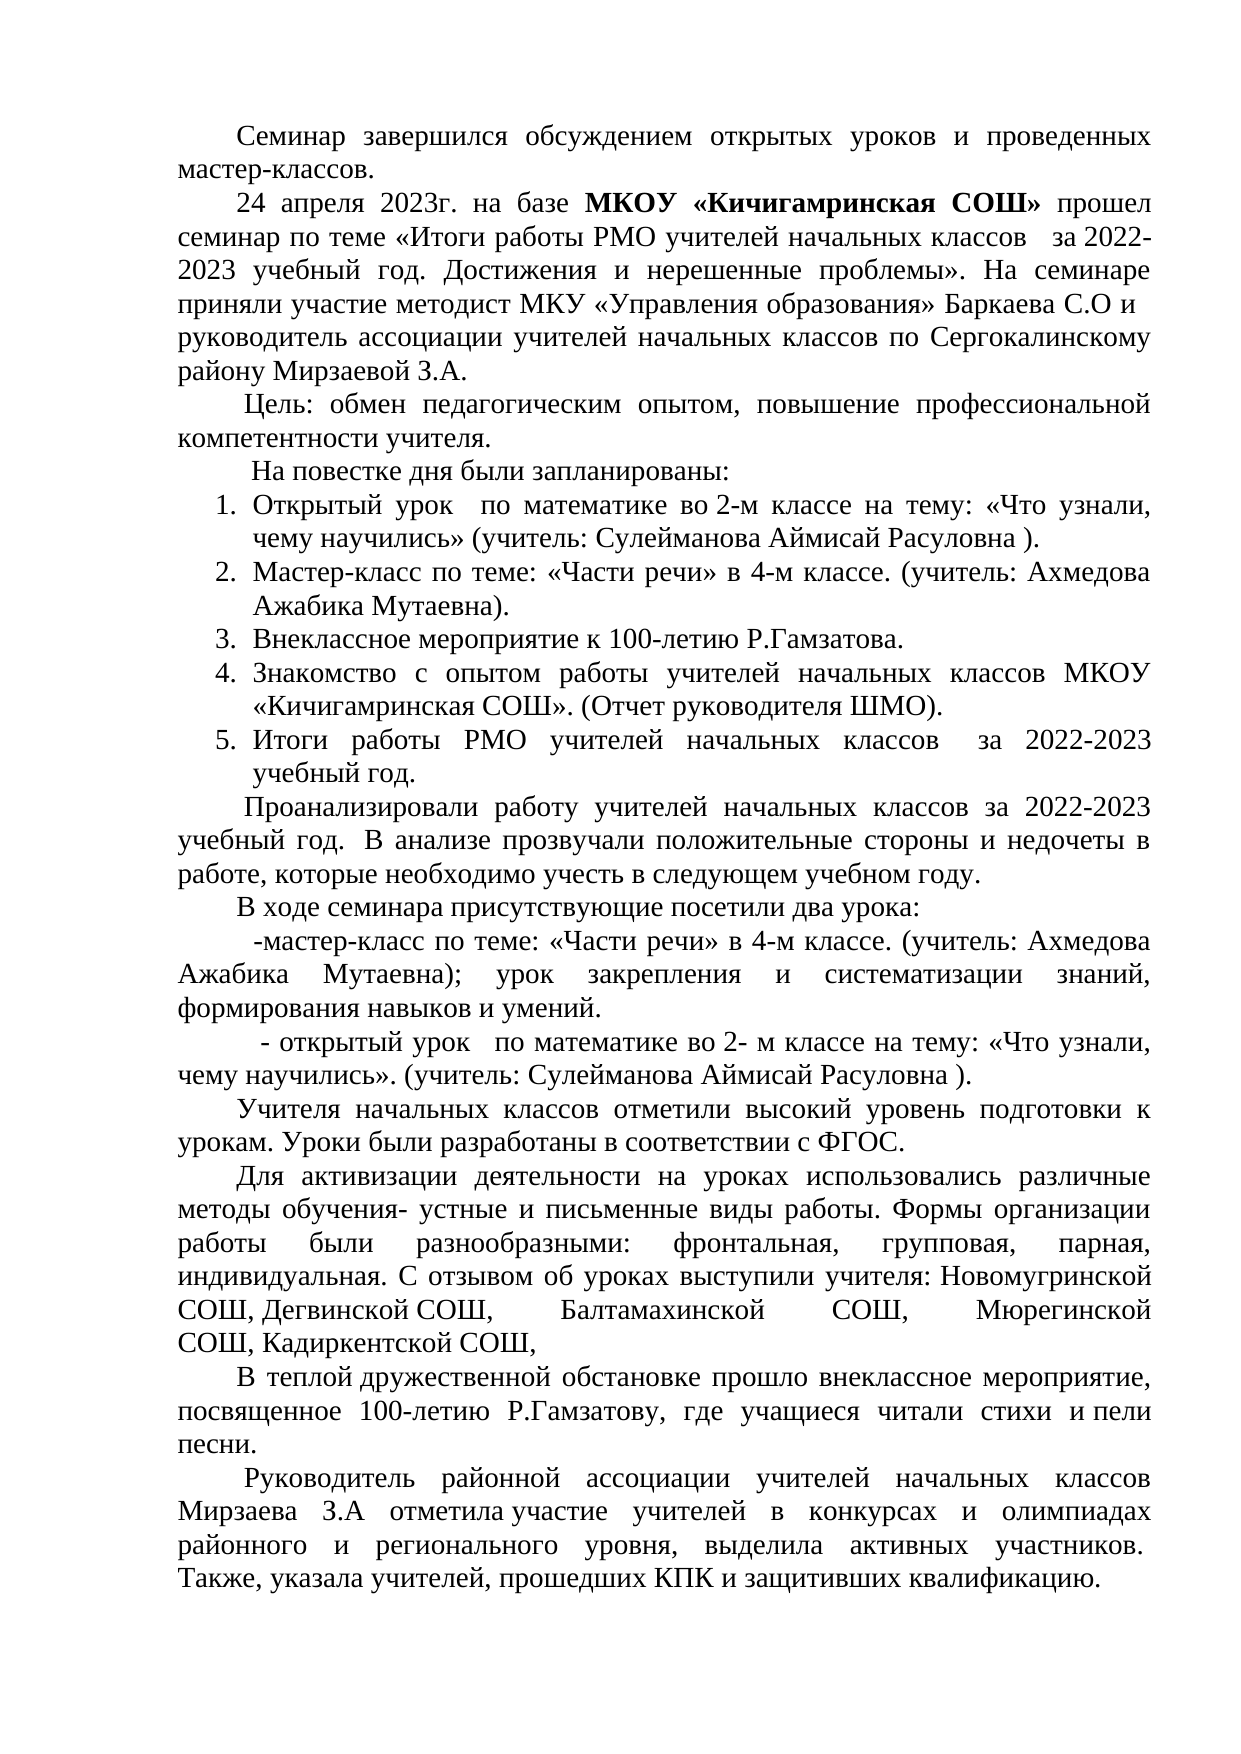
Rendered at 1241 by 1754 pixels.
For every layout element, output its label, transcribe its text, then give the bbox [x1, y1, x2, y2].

text В ходе семинара присутствующие посетили два урока: [177, 889, 1152, 923]
list Итоги работы РМО учителей начальных классов за 2022-2023 учебный год. [215, 722, 1152, 789]
text Проанализировали работу учителей начальных классов за 2022-2023 учебный год. В анализе прозвучали положительные стороны и недочеты в работе, которые необходимо учесть в следующем учебном году. [177, 789, 1152, 889]
text Семинар завершился обсуждением открытых уроков и проведенных мастер-классов. [177, 118, 1152, 185]
list Мастер-класс по теме: «Части речи» в 4-м классе. (учитель: Ахмедова Ажабика Мутаевна). [215, 554, 1152, 621]
text Руководитель районной ассоциации учителей начальных классов Мирзаева З.А отметила участие учителей в конкурсах и олимпиадах районного и регионального уровня, выделила активных участников. Также, указала учителей, прошедших КПК и защитивших квалификацию. [177, 1460, 1152, 1594]
text В теплой дружественной обстановке прошло внеклассное мероприятие, посвященное 100-летию Р.Гамзатову, где учащиеся читали стихи и пели песни. [177, 1359, 1152, 1460]
text -мастер-класс по теме: «Части речи» в 4-м классе. (учитель: Ахмедова Ажабика Мутаевна); урок закрепления и систематизации знаний, формирования навыков и умений. [177, 923, 1152, 1024]
text 24 апреля 2023г. на базе МКОУ «Кичигамринская СОШ» прошел семинар по теме «Итоги работы РМО учителей начальных классов за 2022-2023 учебный год. Достижения и нерешенные проблемы». На семинаре приняли участие методист МКУ «Управления образования» Баркаева С.О и руководитель ассоциации учителей начальных классов по Сергокалинскому району Мирзаевой З.А. [177, 185, 1152, 386]
text Учителя начальных классов отметили высокий уровень подготовки к урокам. Уроки были разработаны в соответствии с ФГОС. [177, 1091, 1152, 1158]
text Для активизации деятельности на уроках использовались различные методы обучения- устные и письменные виды работы. Формы организации работы были разнообразными: фронтальная, групповая, парная, индивидуальная. С отзывом об уроках выступили учителя: Новомугринской СОШ, Дегвинской СОШ, Балтамахинской СОШ, Мюрегинской СОШ, Кадиркентской СОШ, [177, 1158, 1152, 1359]
list Знакомство с опытом работы учителей начальных классов МКОУ «Кичигамринская СОШ». (Отчет руководителя ШМО). [215, 655, 1152, 722]
text На повестке дня были запланированы: [177, 453, 1152, 487]
list Открытый урок по математике во 2-м классе на тему: «Что узнали, чему научились» (учитель: Сулейманова Аймисай Расуловна ). [215, 487, 1152, 554]
text Цель: обмен педагогическим опытом, повышение профессиональной компетентности учителя. [177, 386, 1152, 453]
list Внеклассное мероприятие к 100-летию Р.Гамзатова. [215, 621, 1152, 655]
text - открытый урок по математике во 2- м классе на тему: «Что узнали, чему научились». (учитель: Сулейманова Аймисай Расуловна ). [177, 1024, 1152, 1091]
